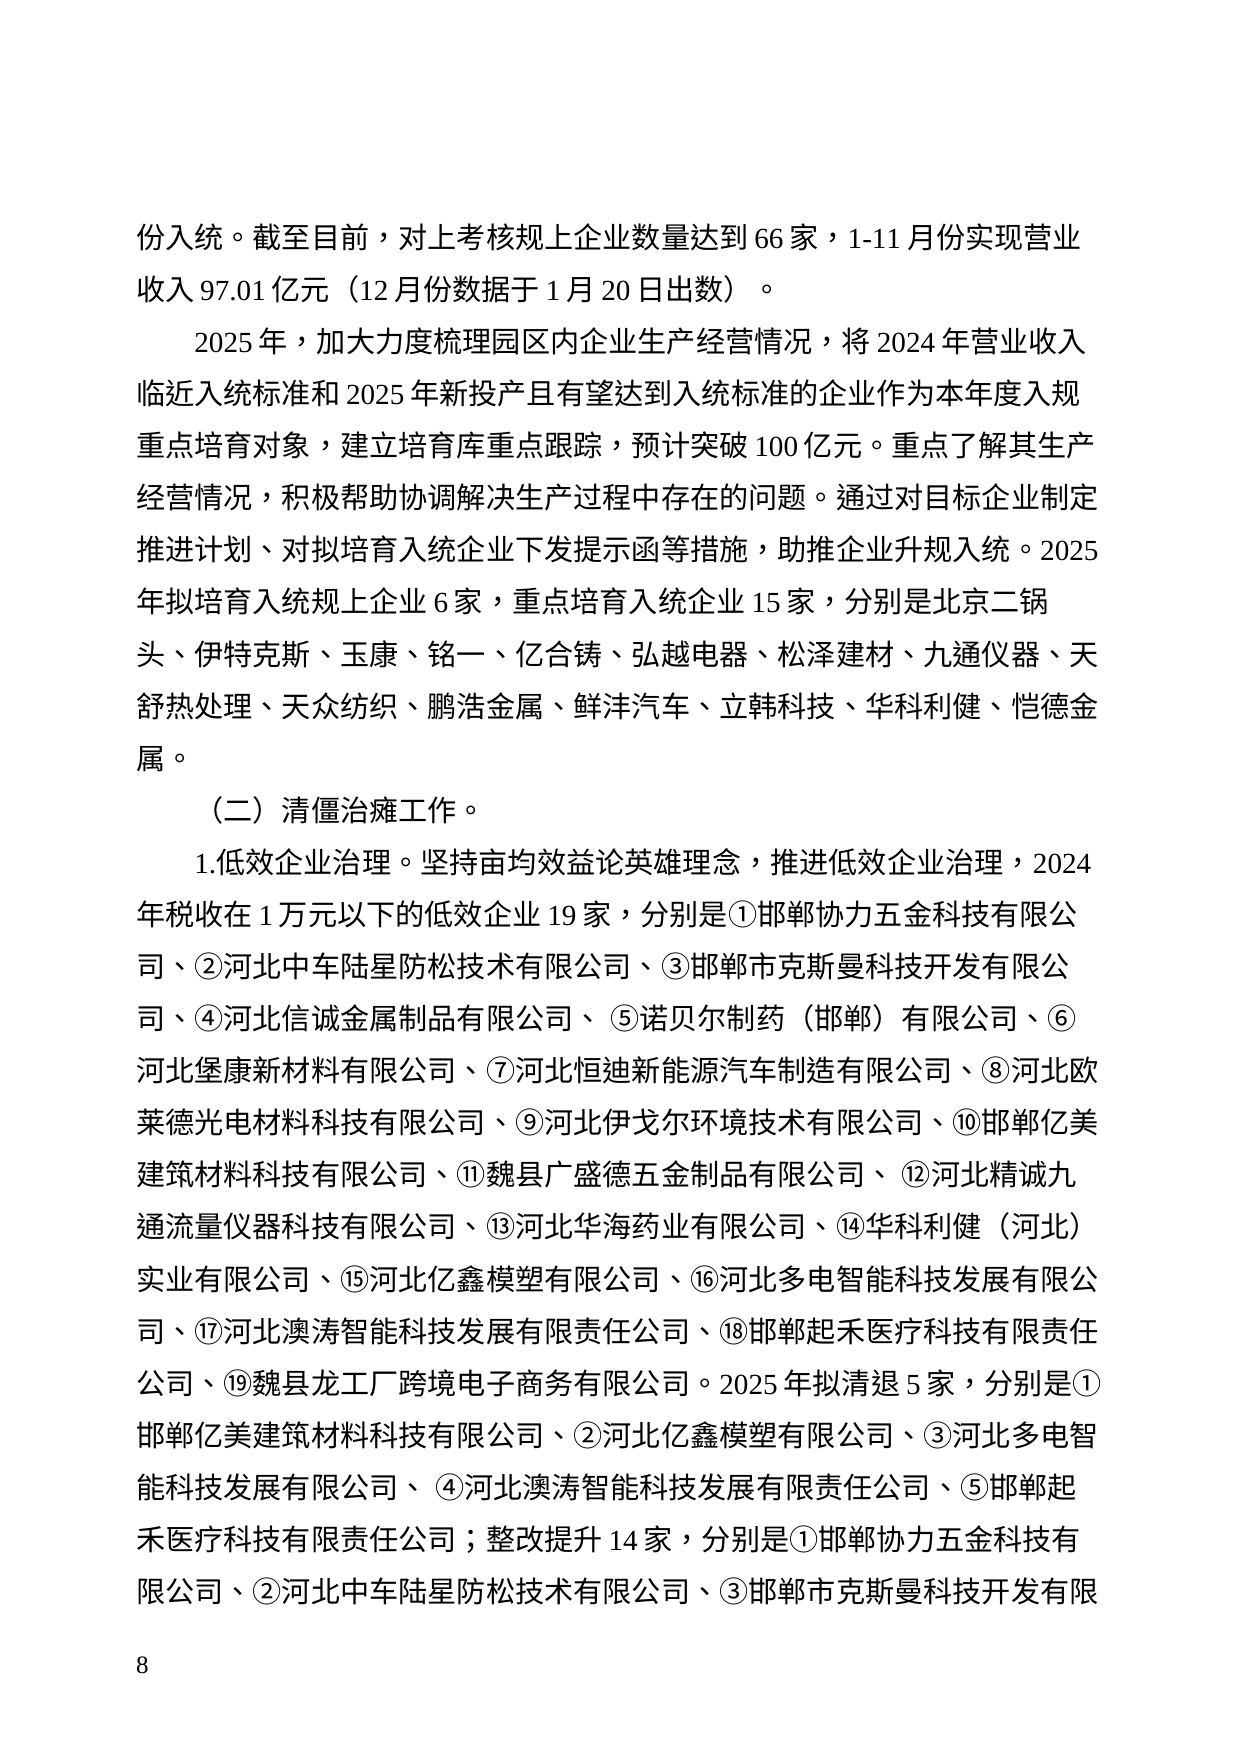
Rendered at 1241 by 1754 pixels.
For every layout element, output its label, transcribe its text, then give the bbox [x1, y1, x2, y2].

text （二）清僵治瘫工作。 [136, 779, 1104, 832]
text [136, 207, 1104, 311]
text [136, 832, 1104, 1613]
text 2025年，加大力度梳理园区内企业生产经营情况，将2024年营业收入临近入统标准和2025年新投产且有望达到入统标准的企业作为本年度入规重点培育对象，建立培育库重点跟踪，预计突破100亿元。重点了解其生产经营情况，积极帮助协调解决生产过程中存在的问题。通过对目标企业制定推进计划、对拟培育入统企业下发提示函等措施，助推企业升规入统。2025年拟培育入统规上企业6家，重点培育入统企业15家，分别是北京二锅头、伊特克斯、玉康、铭一、亿合铸、弘越电器、松泽建材、九通仪器、天舒热处理、天众纺织、鹏浩金属、鲜沣汽车、立韩科技、华科利健、恺德金属。 [136, 311, 1104, 779]
